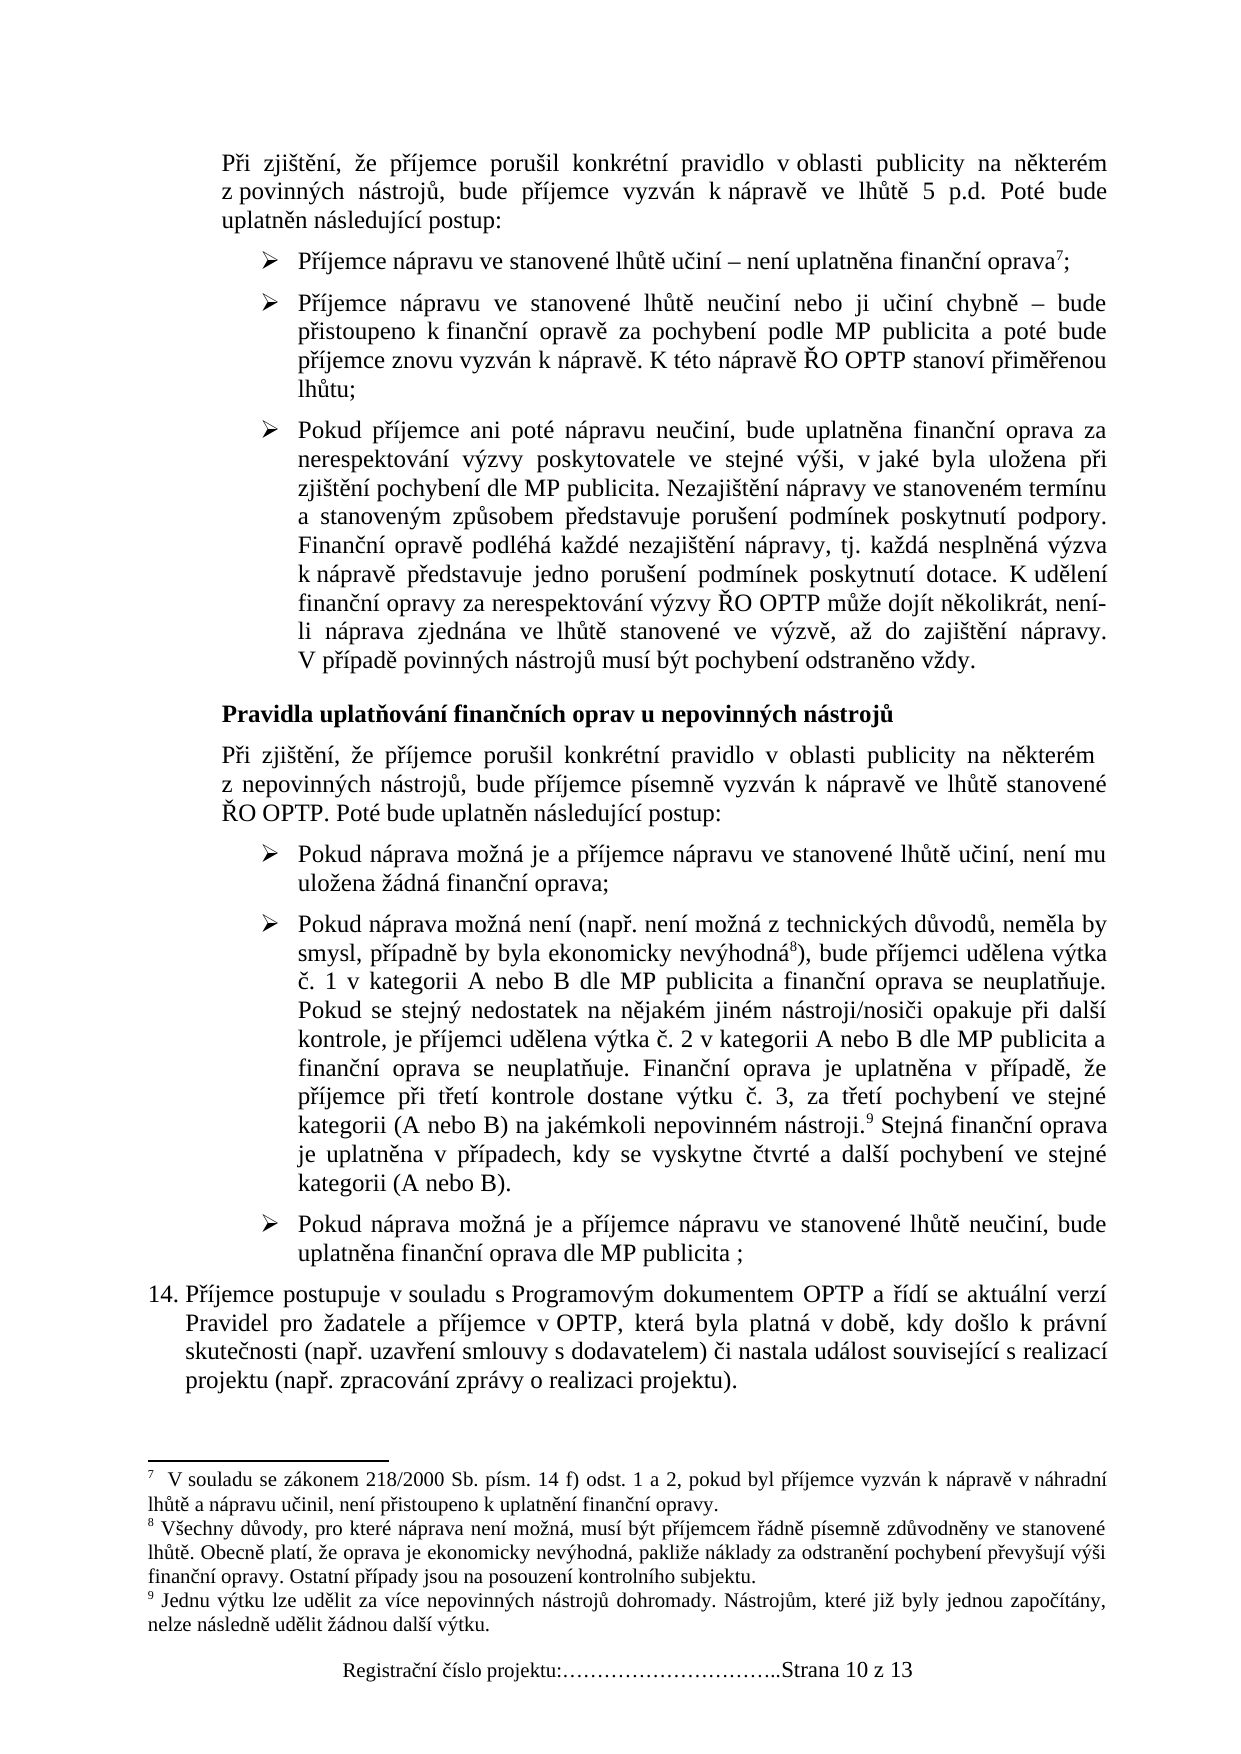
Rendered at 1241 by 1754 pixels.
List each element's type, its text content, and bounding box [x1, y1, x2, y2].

text Při zjištění, že příjemce porušil konkrétní pravidlo v oblasti publicity na některém z nepovinných nástrojů, bude příjemce písemně vyzván k nápravě ve lhůtě stanovené ŘO OPTP. Poté bude uplatněn následující postup: [221, 740, 1107, 826]
list Příjemce nápravu ve stanovené lhůtě neučiní nebo ji učiní chybně – bude přistoupeno k finanční opravě za pochybení podle MP publicita a poté bude příjemce znovu vyzván k nápravě. K této nápravě ŘO OPTP stanoví přiměřenou lhůtu; [260, 288, 1107, 403]
list Příjemce postupuje v souladu s Programovým dokumentem OPTP a řídí se aktuální verzí Pravidel pro žadatele a příjemce v OPTP, která byla platná v době, kdy došlo k právní skutečnosti (např. uzavření smlouvy s dodavatelem) či nastala událost související s realizací projektu (např. zpracování zprávy o realizaci projektu). [148, 1279, 1107, 1394]
text Pravidla uplatňování finančních oprav u nepovinných nástrojů [148, 699, 1107, 728]
list Pokud náprava možná je a příjemce nápravu ve stanovené lhůtě neučiní, bude uplatněna finanční oprava dle MP publicita ; [260, 1209, 1107, 1266]
list Pokud náprava možná není (např. není možná z technických důvodů, neměla by smysl, případně by byla ekonomicky nevýhodná), bude příjemci udělena výtka č. 1 v kategorii A nebo B dle MP publicita a finanční oprava se neuplatňuje. Pokud se stejný nedostatek na nějakém jiném nástroji/nosiči opakuje při další kontrole, je příjemci udělena výtka č. 2 v kategorii A nebo B dle MP publicita a finanční oprava se neuplatňuje. Finanční oprava je uplatněna v případě, že příjemce při třetí kontrole dostane výtku č. 3, za třetí pochybení ve stejné kategorii (A nebo B) na jakémkoli nepovinném nástroji. Stejná finanční oprava je uplatněna v případech, kdy se vyskytne čtvrté a další pochybení ve stejné kategorii (A nebo B). [260, 909, 1107, 1196]
list Příjemce nápravu ve stanovené lhůtě učiní – není uplatněna finanční oprava; [260, 246, 1107, 275]
list Pokud náprava možná je a příjemce nápravu ve stanovené lhůtě učiní, není mu uložena žádná finanční oprava; [260, 839, 1107, 896]
text Při zjištění, že příjemce porušil konkrétní pravidlo v oblasti publicity na některém z povinných nástrojů, bude příjemce vyzván k nápravě ve lhůtě 5 p.d. Poté bude uplatněn následující postup: [221, 148, 1107, 234]
list Pokud příjemce ani poté nápravu neučiní, bude uplatněna finanční oprava za nerespektování výzvy poskytovatele ve stejné výši, v jaké byla uložena při zjištění pochybení dle MP publicita. Nezajištění nápravy ve stanoveném termínu a stanoveným způsobem představuje porušení podmínek poskytnutí podpory. Finanční opravě podléhá každé nezajištění nápravy, tj. každá nesplněná výzva k nápravě představuje jedno porušení podmínek poskytnutí dotace. K udělení finanční opravy za nerespektování výzvy ŘO OPTP může dojít několikrát, není-li náprava zjednána ve lhůtě stanovené ve výzvě, až do zajištění nápravy. V případě povinných nástrojů musí být pochybení odstraněno vždy. [260, 415, 1107, 674]
